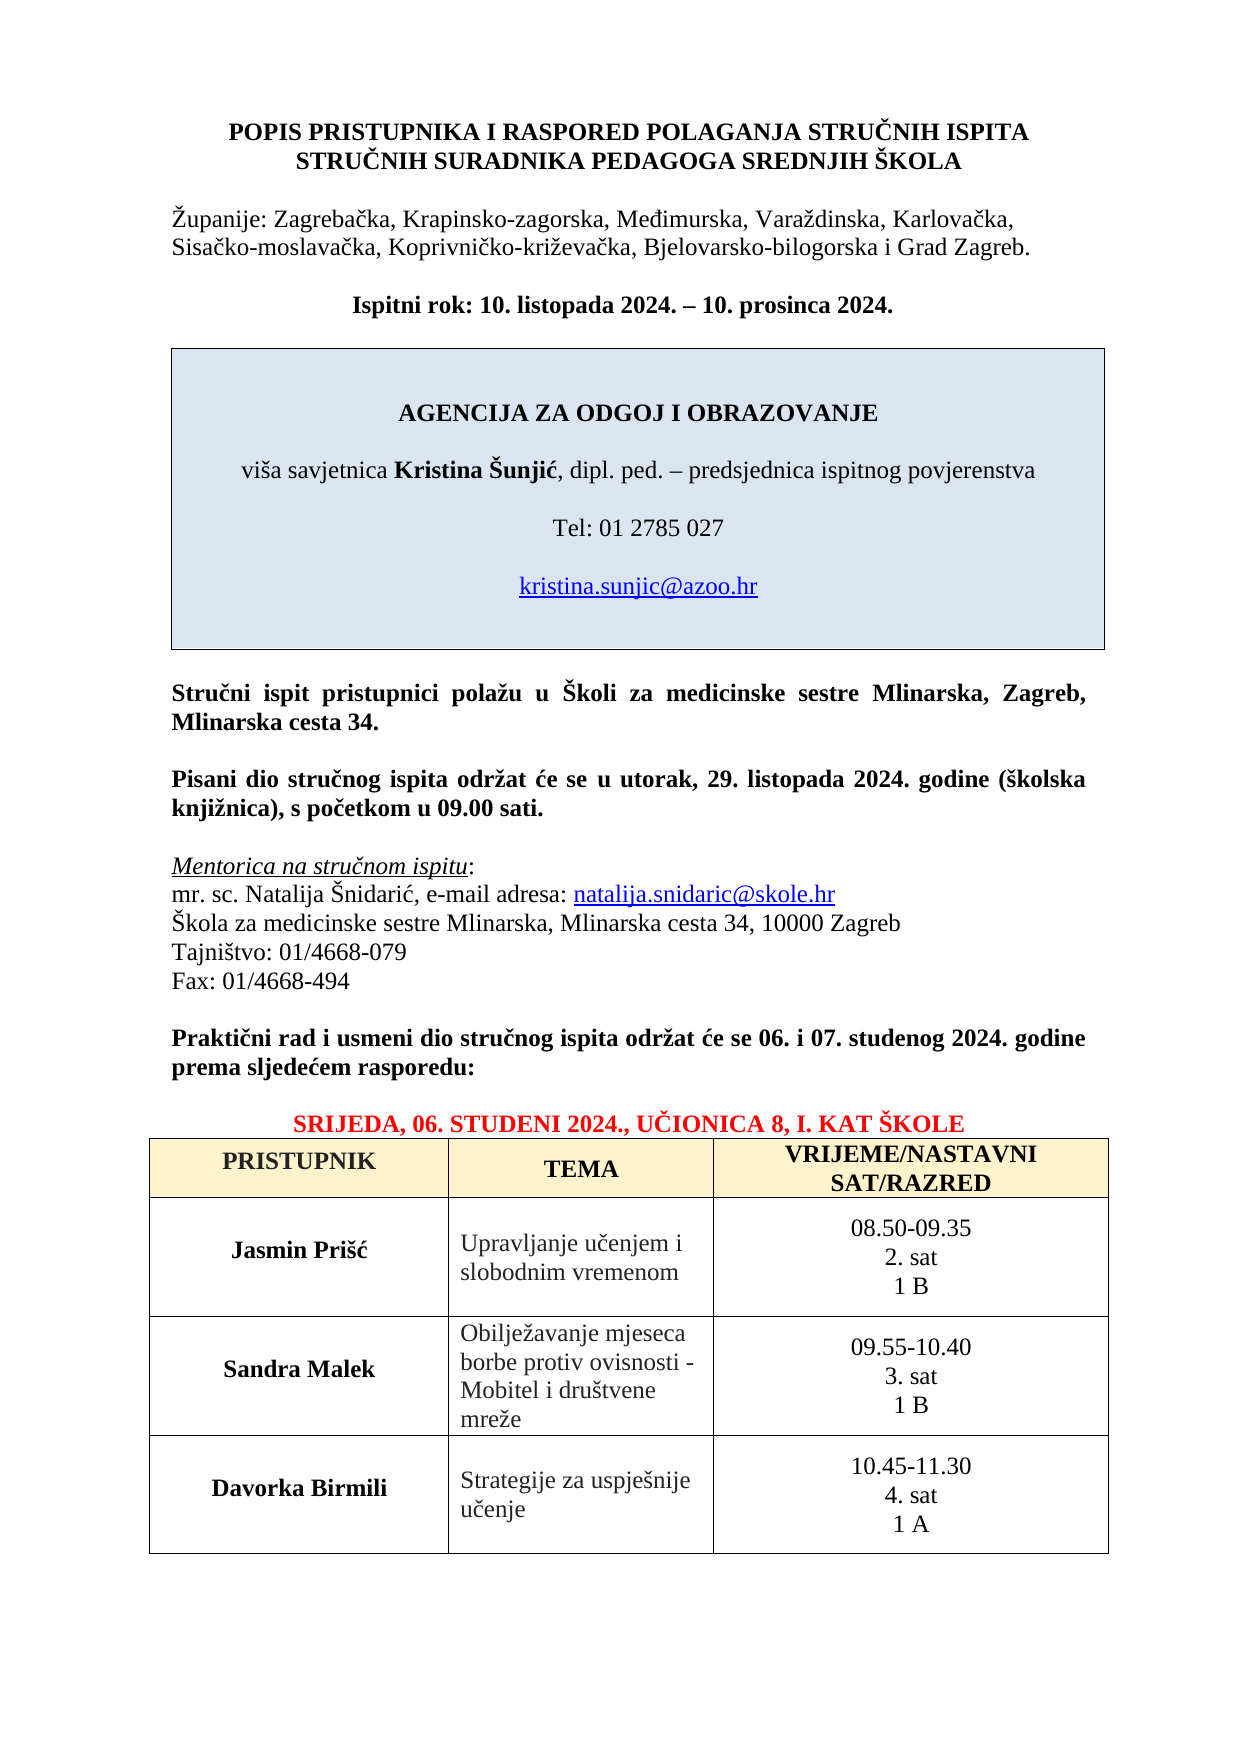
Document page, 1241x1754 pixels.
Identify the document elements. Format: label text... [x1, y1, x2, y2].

table_cell Strategije za uspješnije učenje [449, 1436, 713, 1553]
text Mentorica na stručnom ispitu: [171, 851, 1087, 879]
table_cell Jasmin Prišć [150, 1198, 448, 1316]
table_cell Sandra Malek [150, 1317, 448, 1434]
text POPIS PRISTUPNIKA I RASPORED POLAGANJA STRUČNIH ISPITA [171, 117, 1087, 146]
text Županije: Zagrebačka, Krapinsko-zagorska, Međimurska, Varaždinska, Karlovačka, Sisačko-moslavačka, Koprivničko-križevačka, Bjelovarsko-bilogorska i Grad Zagreb. [171, 204, 1087, 261]
table_cell Obilježavanje mjeseca borbe protiv ovisnosti - Mobitel i društvene mreže [449, 1317, 713, 1434]
table_header VRIJEME/NASTAVNI SAT/RAZRED [714, 1139, 1108, 1197]
text Fax: 01/4668-494 [171, 966, 1087, 994]
text mr. sc. Natalija Šnidarić, e-mail adresa: natalija.snidaric@skole.hr [171, 879, 1087, 908]
text SRIJEDA, 06. STUDENI 2024., UČIONICA 8, I. KAT ŠKOLE [171, 1109, 1087, 1138]
table_header PRISTUPNIK [150, 1139, 448, 1197]
table_header TEMA [449, 1139, 713, 1197]
table_cell 08.50-09.35 2. sat 1 B [714, 1198, 1108, 1316]
text Škola za medicinske sestre Mlinarska, Mlinarska cesta 34, 10000 Zagreb [171, 908, 1087, 937]
text Ispitni rok: 10. listopada 2024. – 10. prosinca 2024. [171, 290, 1087, 319]
table_cell Davorka Birmili [150, 1436, 448, 1553]
table_cell Upravljanje učenjem i slobodnim vremenom [449, 1198, 713, 1316]
text STRUČNIH SURADNIKA PEDAGOGA SREDNJIH ŠKOLA [171, 146, 1087, 175]
text Stručni ispit pristupnici polažu u Školi za medicinske sestre Mlinarska, Zagreb, Mlinarska cesta 34. [171, 678, 1087, 736]
text Praktični rad i usmeni dio stručnog ispita održat će se 06. i 07. studenog 2024. godine prema sljedećem rasporedu: [171, 1023, 1087, 1081]
table_cell 09.55-10.40 3. sat 1 B [714, 1317, 1108, 1434]
text Pisani dio stručnog ispita održat će se u utorak, 29. listopada 2024. godine (školska knjižnica), s početkom u 09.00 sati. [171, 764, 1087, 822]
text Tajništvo: 01/4668-079 [171, 937, 1087, 966]
table_cell 10.45-11.30 4. sat 1 A [714, 1436, 1108, 1553]
